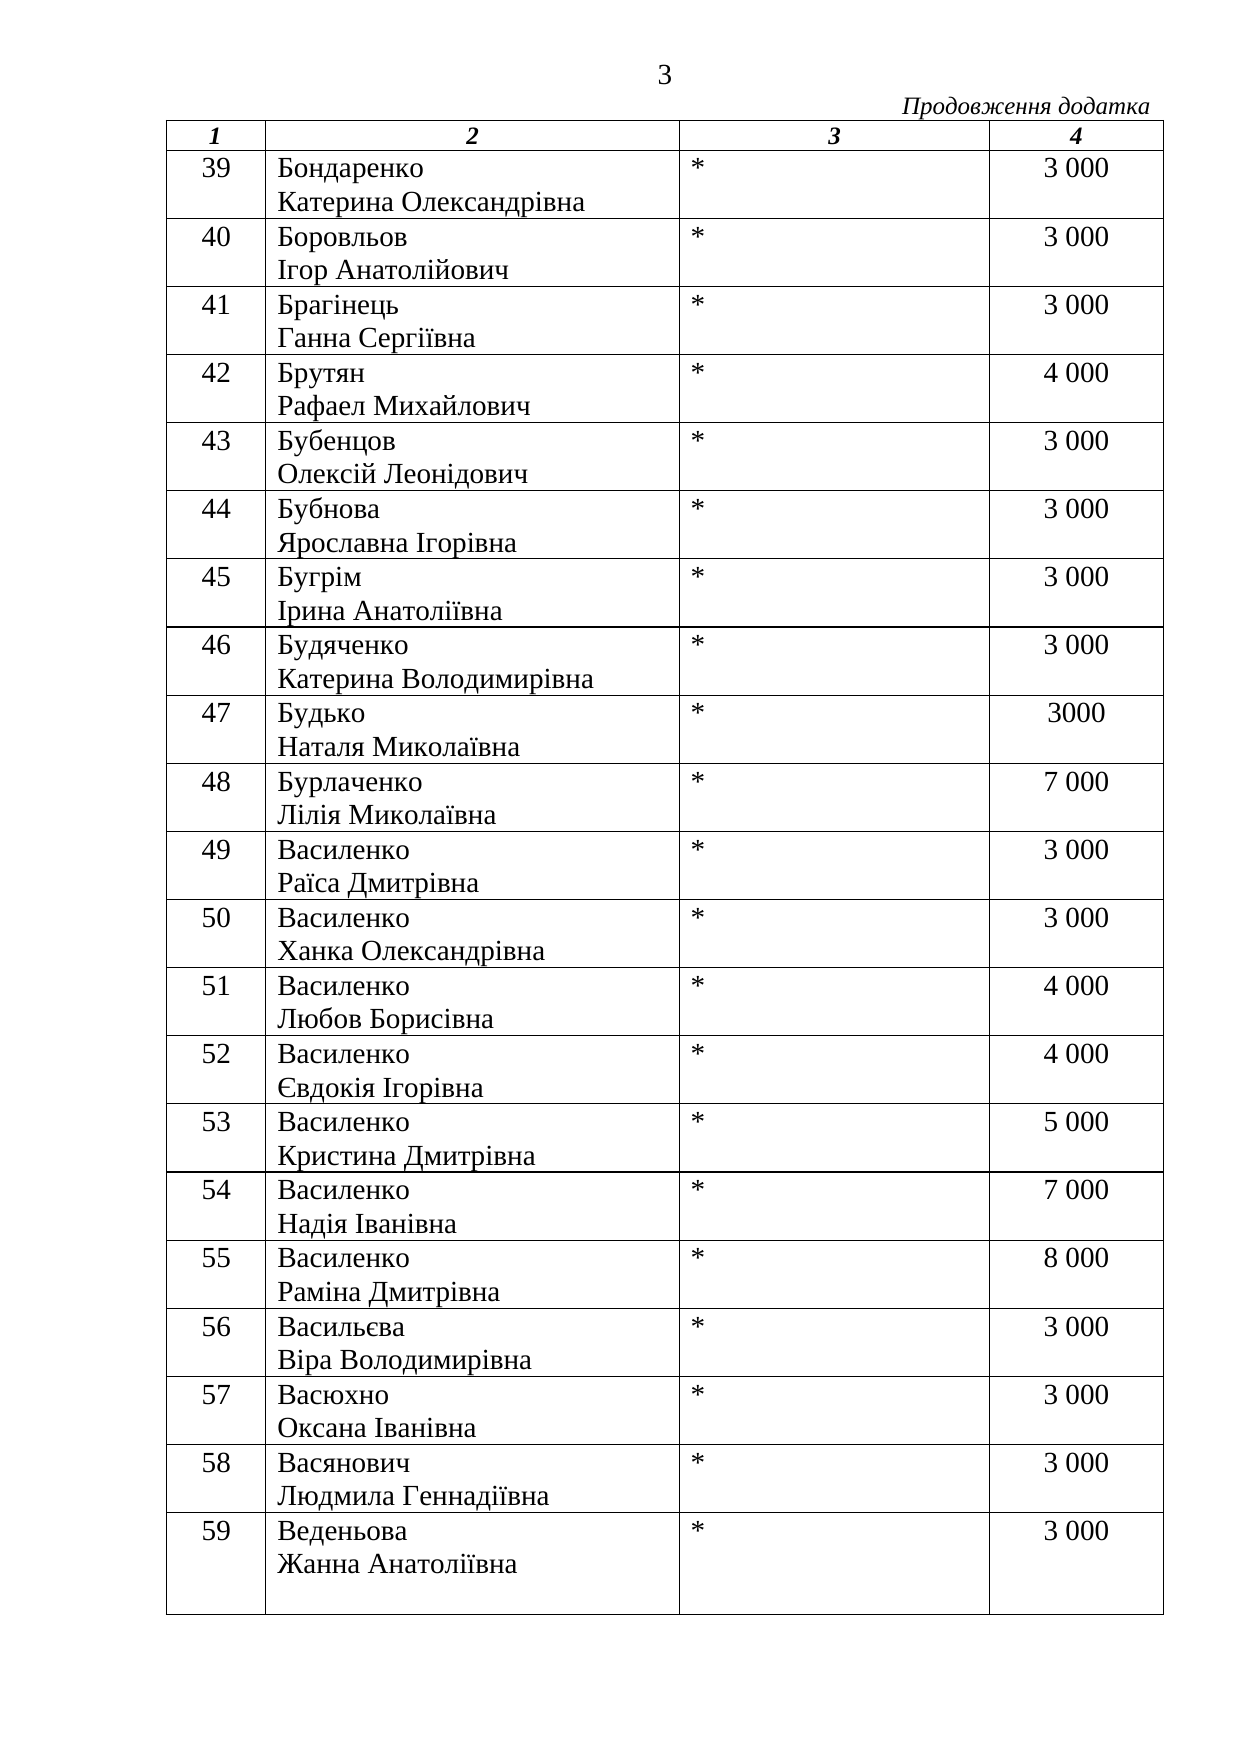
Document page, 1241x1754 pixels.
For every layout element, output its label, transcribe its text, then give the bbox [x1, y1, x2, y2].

table_cell * [680, 1513, 989, 1614]
table_cell 4 000 [990, 355, 1163, 422]
table_cell [167, 1241, 265, 1308]
table_cell Бугрім Ірина Анатоліївна [266, 559, 679, 626]
table_cell Васянович Людмила Геннадіївна [266, 1445, 679, 1512]
table_cell Васильєва Віра Володимирівна [266, 1309, 679, 1376]
table_cell [167, 968, 265, 1035]
table_cell [167, 287, 265, 354]
table_cell * [680, 968, 989, 1035]
table_cell [167, 1104, 265, 1171]
table_cell Бубнова Ярославна Ігорівна [266, 491, 679, 558]
table_cell 2 [266, 121, 679, 149]
table_cell * [680, 151, 989, 218]
table_cell * [680, 1377, 989, 1444]
table_cell Брагінець Ганна Сергіївна [266, 287, 679, 354]
table_cell [167, 423, 265, 490]
table_cell [167, 1445, 265, 1512]
table_cell 5 000 [990, 1104, 1163, 1171]
table_cell * [680, 764, 989, 831]
table_cell 3 000 [990, 491, 1163, 558]
table_cell * [680, 1241, 989, 1308]
table_cell 4 000 [990, 1036, 1163, 1103]
table_cell Василенко Любов Борисівна [266, 968, 679, 1035]
table_cell 3 000 [990, 900, 1163, 967]
table_cell Бурлаченко Лілія Миколаївна [266, 764, 679, 831]
table_cell * [680, 628, 989, 694]
table_cell [167, 151, 265, 218]
table_cell 3 000 [990, 832, 1163, 899]
table_cell Васюхно Оксана Іванівна [266, 1377, 679, 1444]
table_cell 8 000 [990, 1241, 1163, 1308]
table_cell [167, 628, 265, 694]
table_cell 3 000 [990, 1513, 1163, 1614]
table_cell 3 000 [990, 1377, 1163, 1444]
table_cell * [680, 219, 989, 286]
table_cell [167, 1377, 265, 1444]
table_cell [167, 491, 265, 558]
table_cell 3 000 [990, 1309, 1163, 1376]
table_cell * [680, 287, 989, 354]
table_cell * [680, 1445, 989, 1512]
table_cell [167, 832, 265, 899]
table_cell Будько Наталя Миколаївна [266, 696, 679, 763]
table_cell Брутян Рафаел Михайлович [266, 355, 679, 422]
table_cell [167, 1173, 265, 1239]
table_cell * [680, 355, 989, 422]
table_cell * [680, 1173, 989, 1239]
table_cell [167, 1309, 265, 1376]
table_cell 3 000 [990, 219, 1163, 286]
table_cell [167, 696, 265, 763]
table_cell Будяченко Катерина Володимирівна [266, 628, 679, 694]
table_cell [167, 1036, 265, 1103]
table_cell Бондаренко Катерина Олександрівна [266, 151, 679, 218]
table_cell * [680, 491, 989, 558]
table_cell 3 000 [990, 151, 1163, 218]
table_cell [167, 219, 265, 286]
table_cell Василенко Ханка Олександрівна [266, 900, 679, 967]
table_cell Боровльов Ігор Анатолійович [266, 219, 679, 286]
table_cell [167, 1513, 265, 1614]
table_cell 3 000 [990, 1445, 1163, 1512]
table_cell 4 000 [990, 968, 1163, 1035]
table_cell Василенко Кристина Дмитрівна [266, 1104, 679, 1171]
table_cell [167, 900, 265, 967]
table_cell 3 000 [990, 287, 1163, 354]
table_cell * [680, 559, 989, 626]
table_cell * [680, 1104, 989, 1171]
table_cell 1 [167, 121, 265, 149]
table_cell 3 000 [990, 559, 1163, 626]
table_cell 4 [990, 121, 1163, 149]
table_cell * [680, 832, 989, 899]
table_cell Василенко Надія Іванівна [266, 1173, 679, 1239]
table_cell Василенко Раміна Дмитрівна [266, 1241, 679, 1308]
table_cell * [680, 1309, 989, 1376]
table_cell 3000 [990, 696, 1163, 763]
table_cell Василенко Євдокія Ігорівна [266, 1036, 679, 1103]
table_cell * [680, 423, 989, 490]
table_cell 7 000 [990, 764, 1163, 831]
table_cell * [680, 1036, 989, 1103]
table_cell 3 000 [990, 423, 1163, 490]
table_cell Василенко Раїса Дмитрівна [266, 832, 679, 899]
table_cell 3 [680, 121, 989, 149]
table_cell [167, 355, 265, 422]
table_cell * [680, 696, 989, 763]
table_cell Веденьова Жанна Анатоліївна [266, 1513, 679, 1614]
table_cell 7 000 [990, 1173, 1163, 1239]
table_cell 3 000 [990, 628, 1163, 694]
table_cell Бубенцов Олексій Леонідович [266, 423, 679, 490]
table_cell [167, 764, 265, 831]
table_cell [167, 559, 265, 626]
table_cell * [680, 900, 989, 967]
